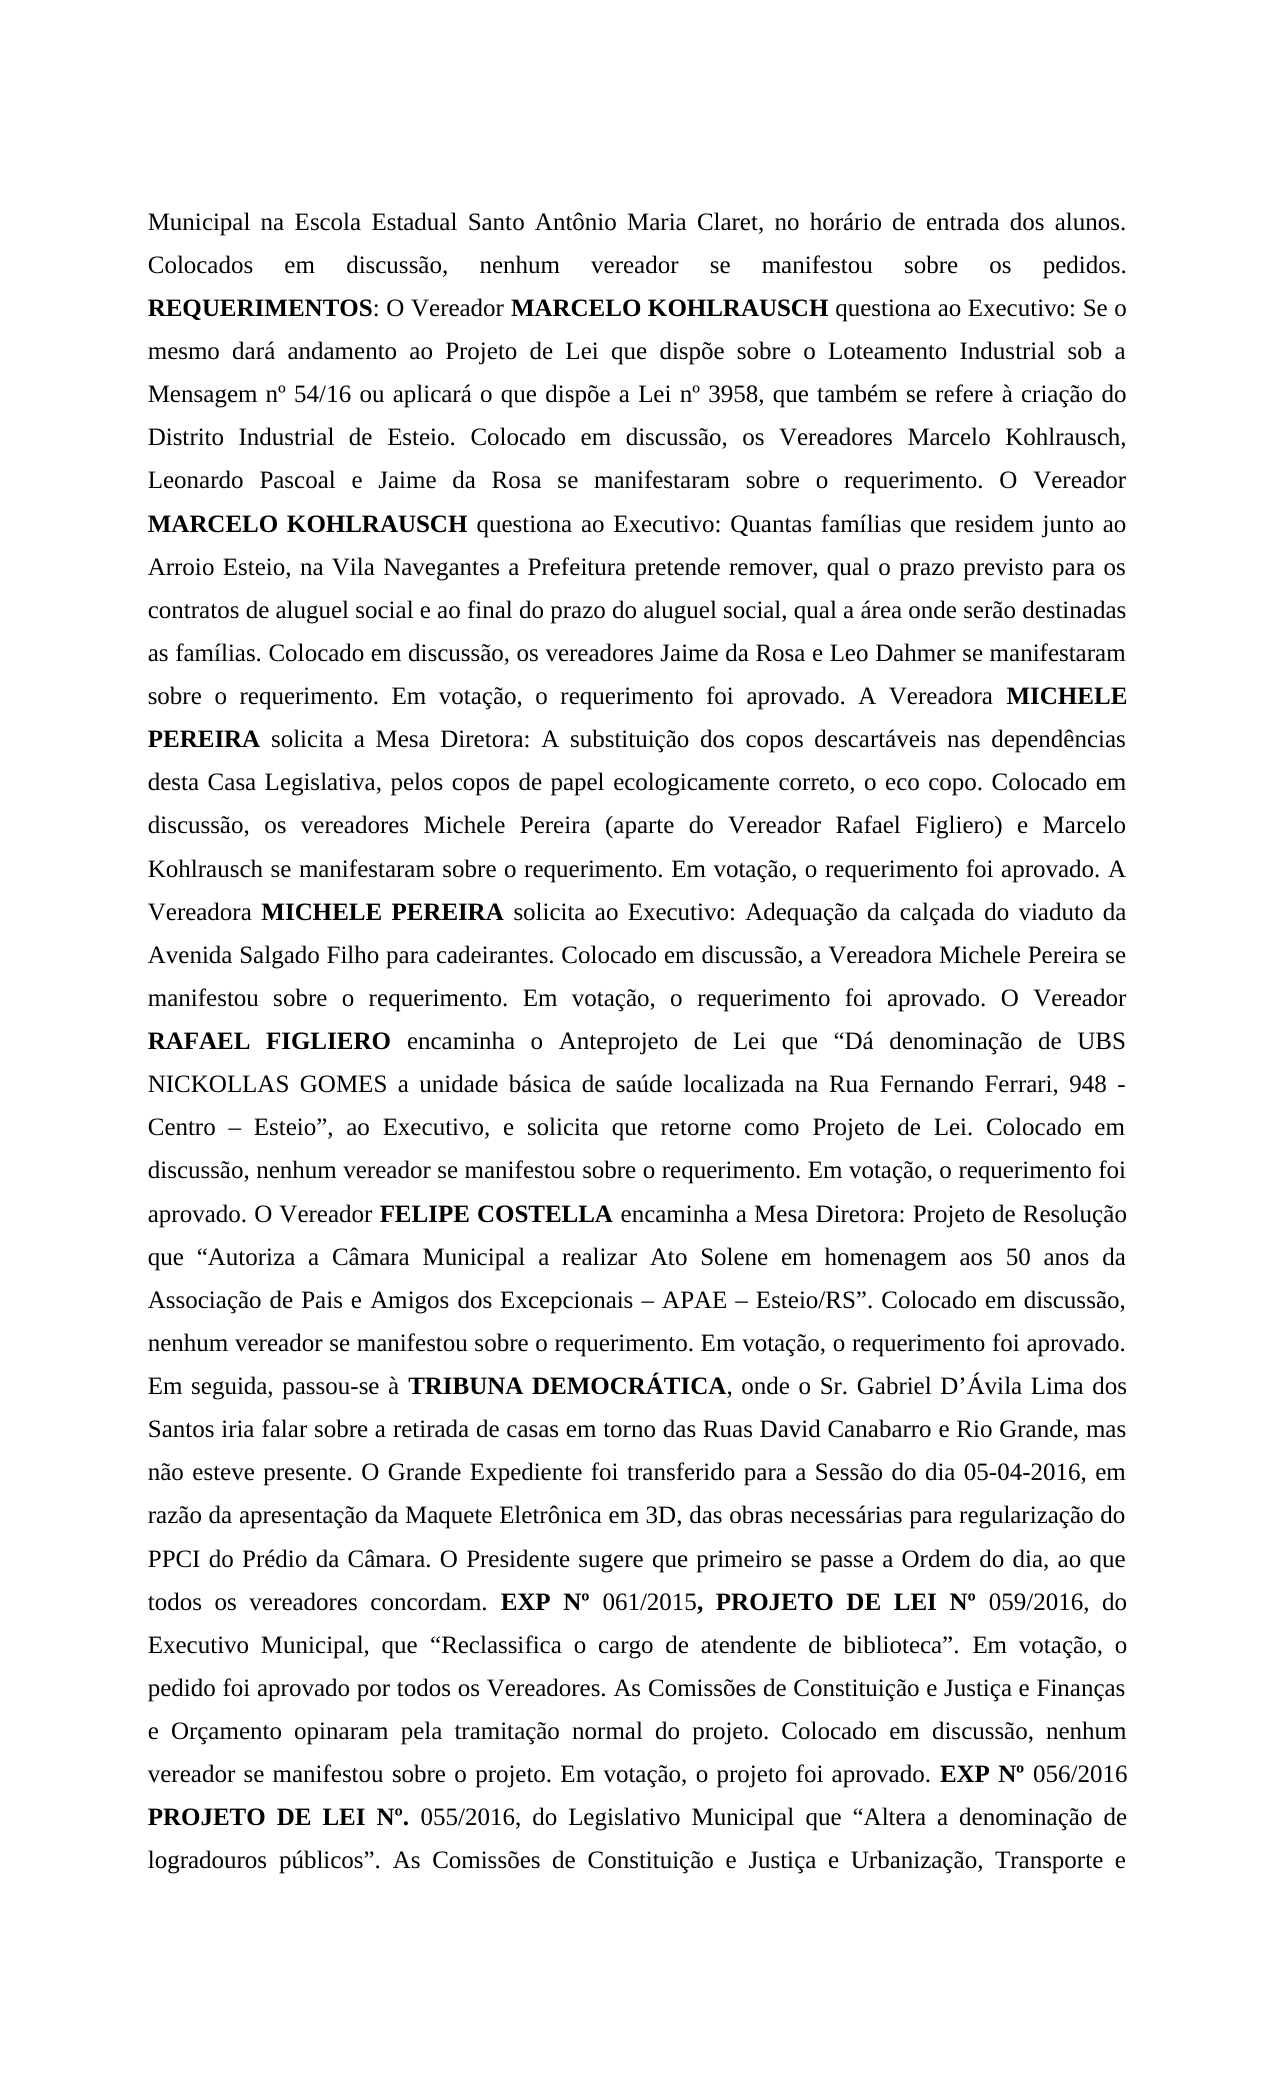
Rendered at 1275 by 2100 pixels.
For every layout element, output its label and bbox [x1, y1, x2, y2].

text [148, 207, 1127, 1874]
